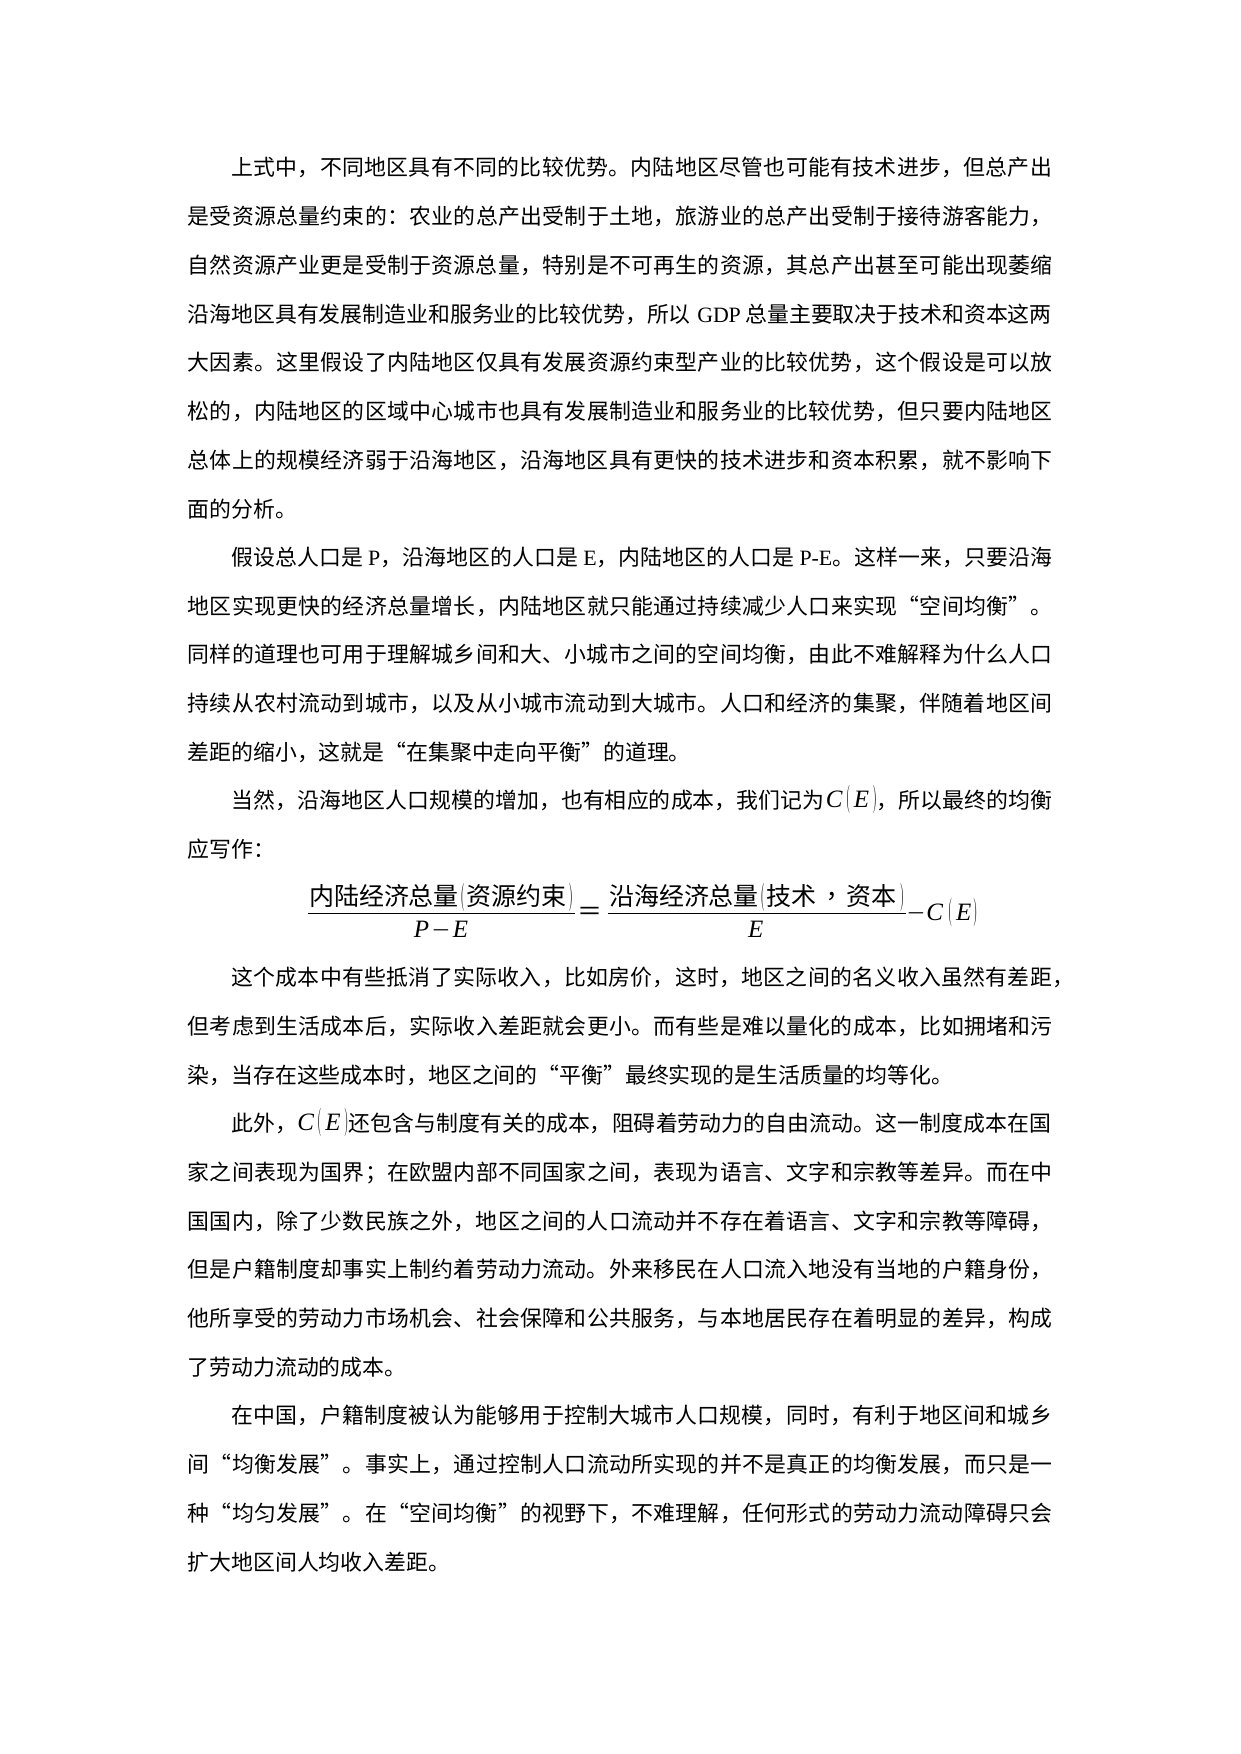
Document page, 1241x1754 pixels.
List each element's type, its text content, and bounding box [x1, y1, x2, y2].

text 当然，沿海地区人口规模的增加，也有相应的成本，我们记为，所以最终的均衡应写作： [187, 783, 1053, 864]
text 这个成本中有些抵消了实际收入，比如房价，这时，地区之间的名义收入虽然有差距，但考虑到生活成本后，实际收入差距就会更小。而有些是难以量化的成本，比如拥堵和污染，当存在这些成本时，地区之间的“平衡”最终实现的是生活质量的均等化。 [187, 960, 1053, 1090]
list 在中国，户籍制度被认为能够用于控制大城市人口规模，同时，有利于地区间和城乡间“均衡发展”。事实上，通过控制人口流动所实现的并不是真正的均衡发展，而只是一种“均匀发展”。在“空间均衡”的视野下，不难理解，任何形式的劳动力流动障碍只会扩大地区间人均收入差距。 [187, 1398, 1053, 1577]
text 此外，还包含与制度有关的成本，阻碍着劳动力的自由流动。这一制度成本在国家之间表现为国界；在欧盟内部不同国家之间，表现为语言、文字和宗教等差异。而在中国国内，除了少数民族之外，地区之间的人口流动并不存在着语言、文字和宗教等障碍，但是户籍制度却事实上制约着劳动力流动。外来移民在人口流入地没有当地的户籍身份，他所享受的劳动力市场机会、社会保障和公共服务，与本地居民存在着明显的差异，构成了劳动力流动的成本。 [187, 1106, 1053, 1382]
text 上式中，不同地区具有不同的比较优势。内陆地区尽管也可能有技术进步，但总产出是受资源总量约束的：农业的总产出受制于土地，旅游业的总产出受制于接待游客能力，自然资源产业更是受制于资源总量，特别是不可再生的资源，其总产出甚至可能出现萎缩。沿海地区具有发展制造业和服务业的比较优势，所以GDP总量主要取决于技术和资本这两大因素。这里假设了内陆地区仅具有发展资源约束型产业的比较优势，这个假设是可以放松的，内陆地区的区域中心城市也具有发展制造业和服务业的比较优势，但只要内陆地区总体上的规模经济弱于沿海地区，沿海地区具有更快的技术进步和资本积累，就不影响下面的分析。 [187, 150, 1053, 524]
text 假设总人口是P，沿海地区的人口是E，内陆地区的人口是P-E。这样一来，只要沿海地区实现更快的经济总量增长，内陆地区就只能通过持续减少人口来实现“空间均衡”。同样的道理也可用于理解城乡间和大、小城市之间的空间均衡，由此不难解释为什么人口持续从农村流动到城市，以及从小城市流动到大城市。人口和经济的集聚，伴随着地区间差距的缩小，这就是“在集聚中走向平衡”的道理。 [187, 539, 1053, 767]
